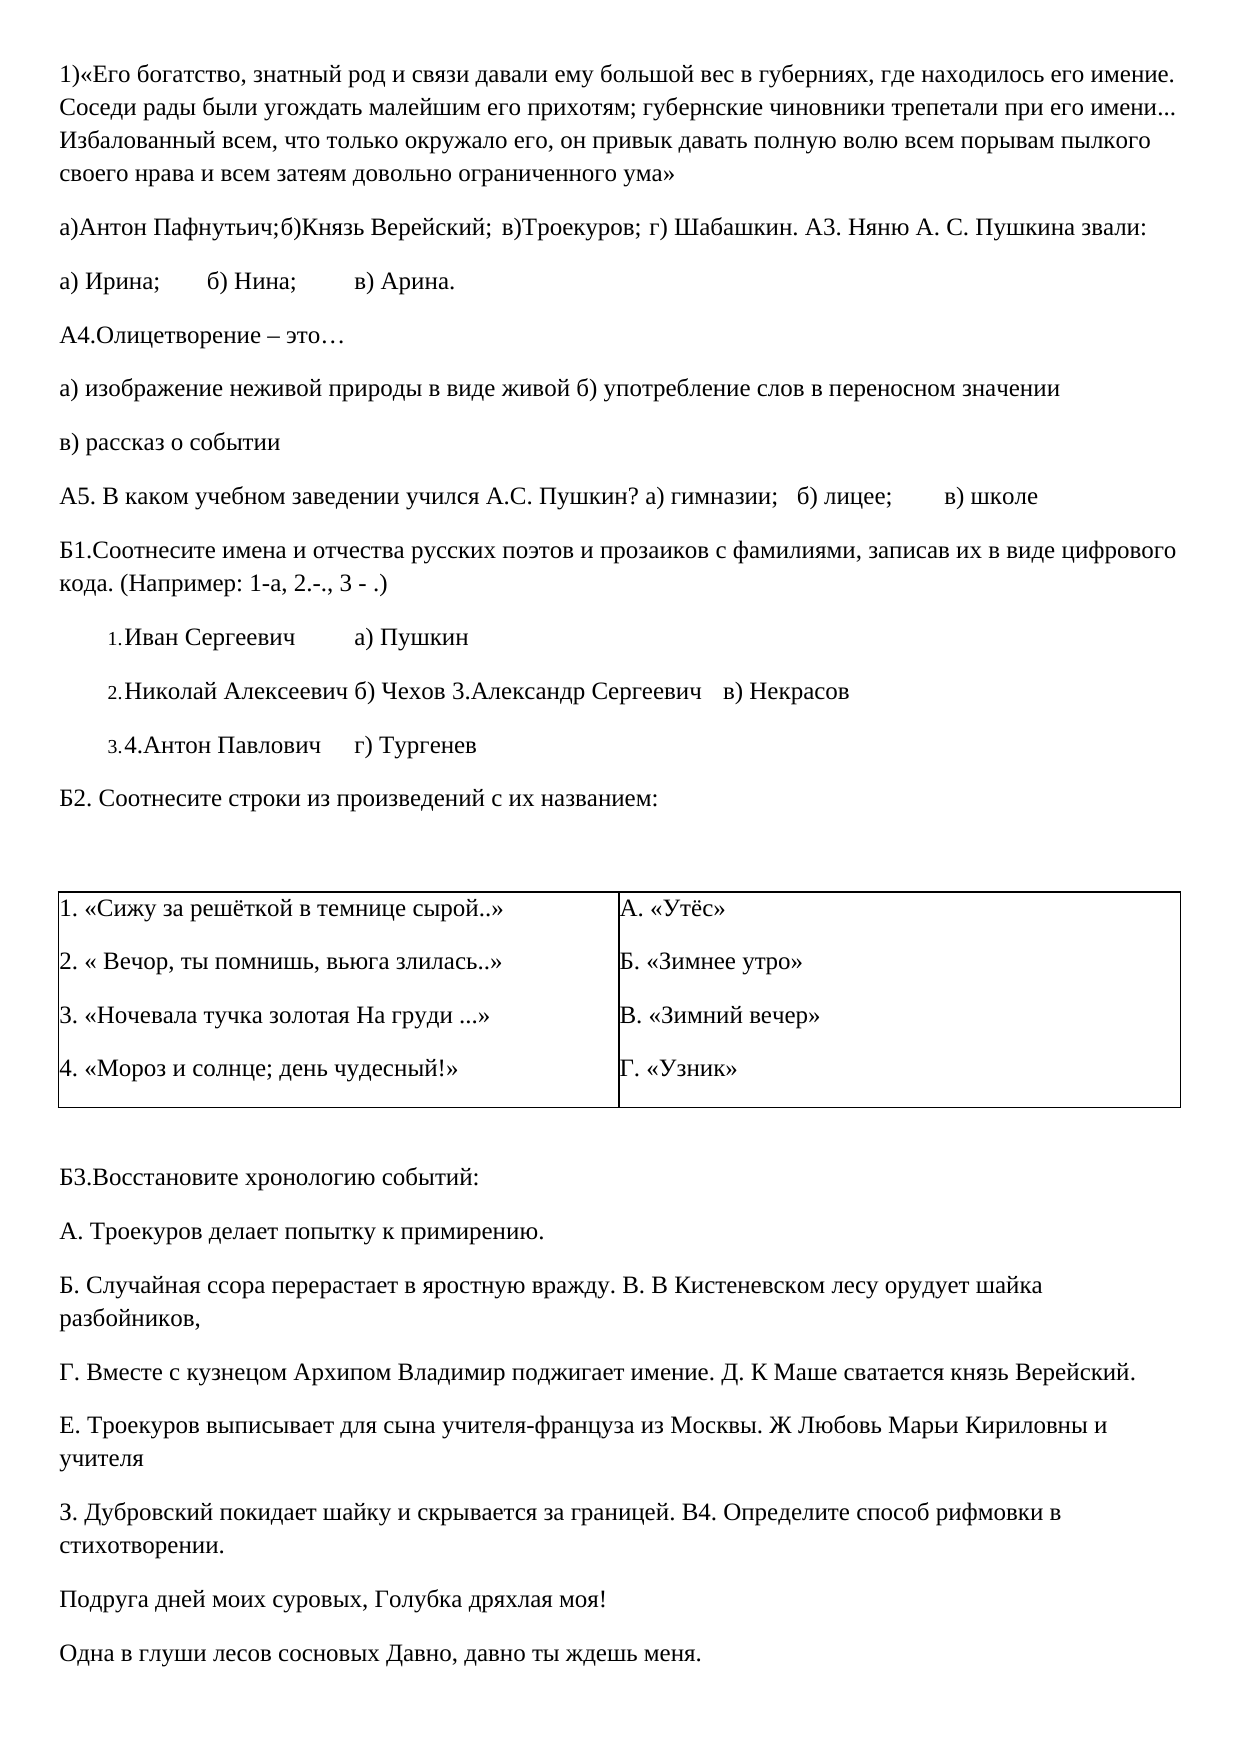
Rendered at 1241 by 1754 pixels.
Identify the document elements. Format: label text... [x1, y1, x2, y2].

list Иван Сергеевич а) Пушкин [107, 622, 1181, 651]
text Б3.Восстановите хронологию событий: [59, 1162, 1181, 1191]
text Одна в глуши лесов сосновых Давно, давно ты ждешь меня. [59, 1638, 1181, 1667]
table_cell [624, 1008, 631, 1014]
text А. Троекуров делает попытку к примирению. [59, 1216, 1181, 1244]
text а) изображение неживой природы в виде живой б) употребление слов в переносном значении [59, 373, 1181, 402]
list Николай Алексеевич б) Чехов 3.Александр Сергеевич в) Некрасов [107, 676, 1181, 704]
text 1)«Его богатство, знатный род и связи давали ему большой вес в губерниях, где находилось его имение. Соседи рады были угождать малейшим его прихотям; губернские чиновники трепетали при его имени... Избалованный всем, что только окружало его, он привык давать полную волю всем порывам пылкого своего нрава и всем затеям довольно ограниченного ума» [59, 59, 1181, 187]
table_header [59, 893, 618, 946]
text Б2. Соотнесите строки из произведений с их названием: [59, 783, 1181, 812]
text а) Ирина; б) Нина; в) Арина. [59, 266, 1181, 294]
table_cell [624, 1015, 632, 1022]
text А5. В каком учебном заведении учился А.С. Пушкин? а) гимназии; б) лицее; в) школе [59, 481, 1181, 510]
text а)Антон Пафнутьич; б)Князь Верейский; в)Троекуров; г) Шабашкин. А3. Няню А. С. Пушкина звали: [59, 212, 1181, 241]
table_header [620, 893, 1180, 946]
text Б. Случайная ссора перерастает в яростную вражду. В. В Кистеневском лесу орудует шайка разбойников, [59, 1270, 1181, 1331]
text А4.Олицетворение – это… [59, 320, 1181, 348]
text Г. Вместе с кузнецом Архипом Владимир поджигает имение. Д. К Маше сватается князь Верейский. [59, 1357, 1181, 1385]
text З. Дубровский покидает шайку и скрывается за границей. В4. Определите способ рифмовки в стихотворении. [59, 1497, 1181, 1559]
text Подруга дней моих суровых, Голубка дряхлая моя! [59, 1584, 1181, 1613]
text Б1.Соотнесите имена и отчества русских поэтов и прозаиков с фамилиями, записав их в виде цифрового кода. (Например: 1-а, 2.-., 3 - .) [59, 535, 1181, 597]
text в) рассказ о событии [59, 427, 1181, 456]
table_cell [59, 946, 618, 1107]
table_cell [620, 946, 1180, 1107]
list 4.Антон Павлович г) Тургенев [107, 730, 1181, 758]
text Е. Троекуров выписывает для сына учителя-француза из Москвы. Ж Любовь Марьи Кириловны и учителя [59, 1410, 1181, 1472]
